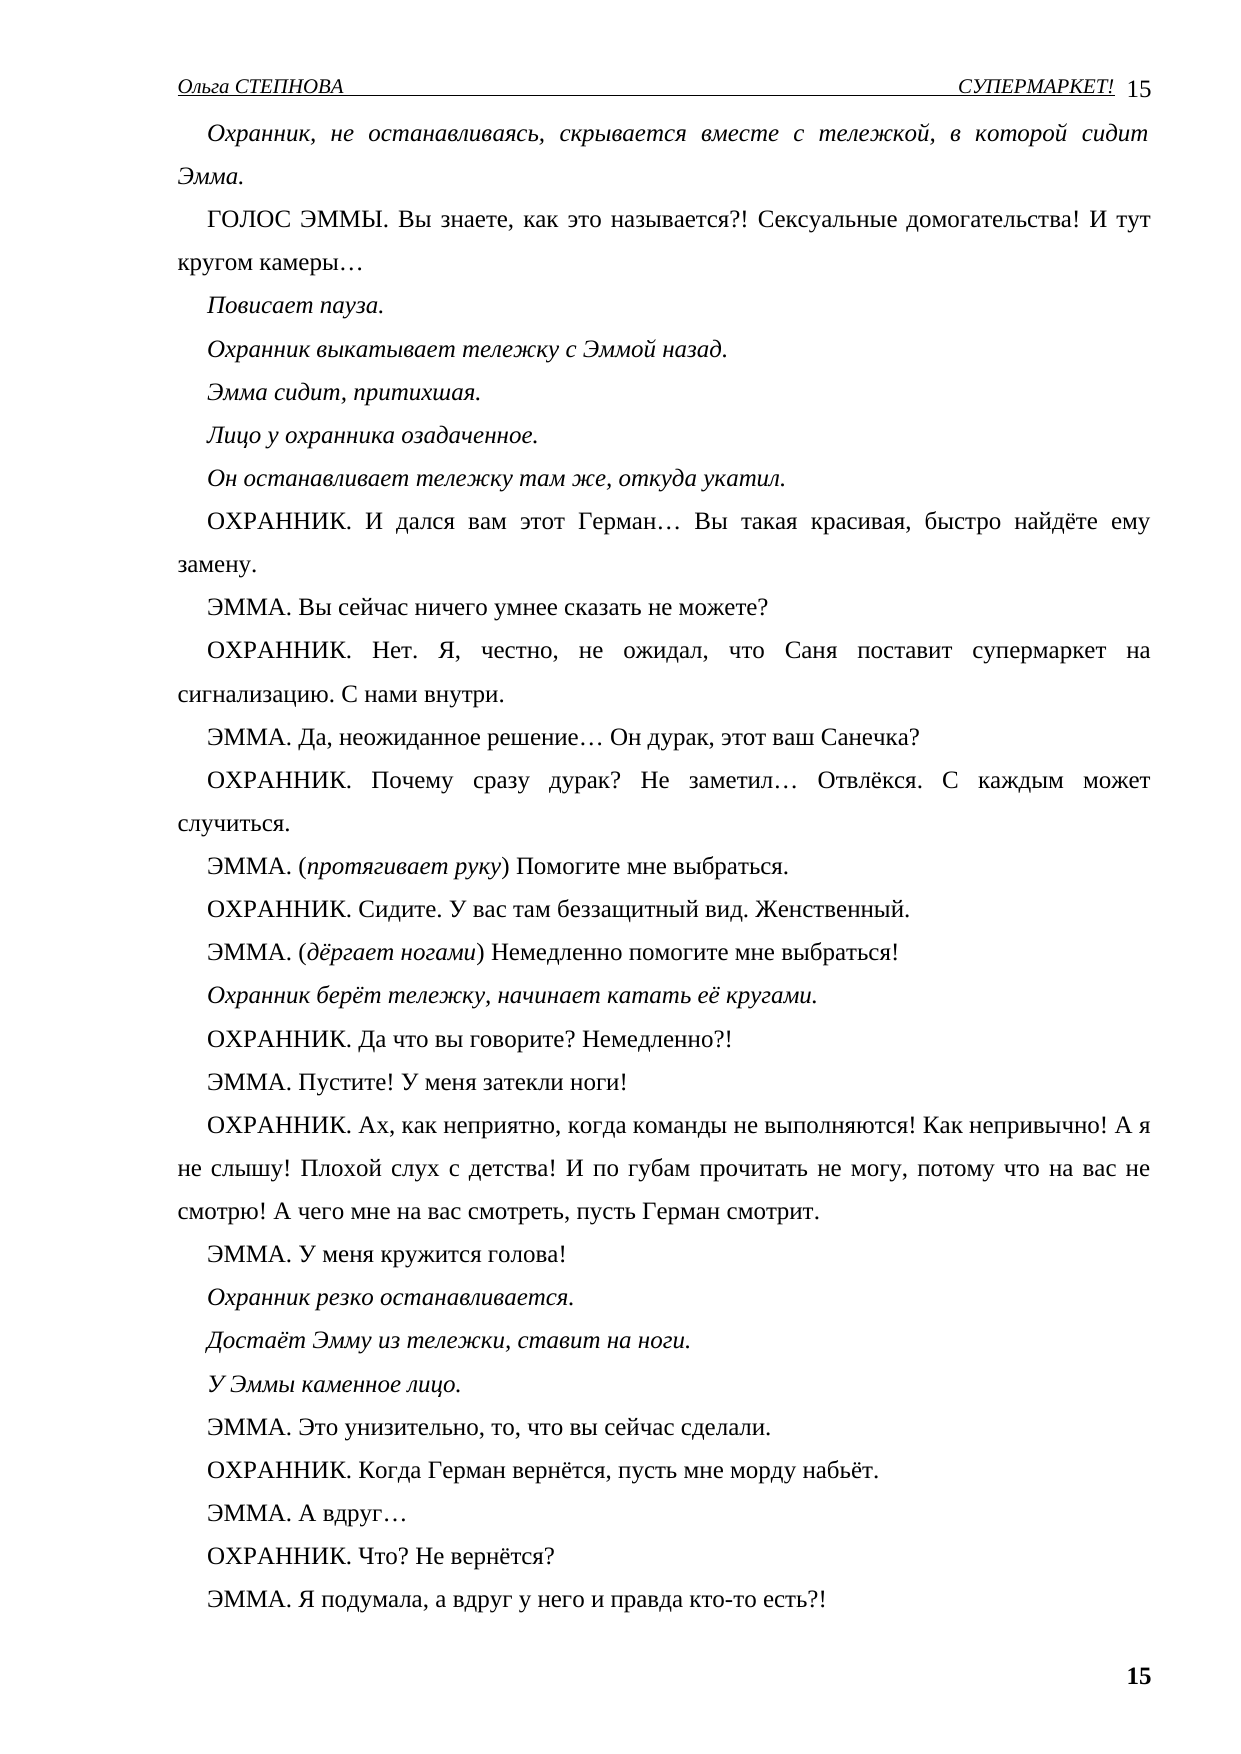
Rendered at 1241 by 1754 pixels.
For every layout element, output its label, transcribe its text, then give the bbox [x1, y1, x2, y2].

text ОХРАННИК. Да что вы говорите? Немедленно?! [177, 1024, 1152, 1052]
text Охранник, не останавливаясь, скрывается вместе с тележкой, в которой сидит Эмма. [177, 118, 1152, 190]
text ЭММА. (протягивает руку) Помогите мне выбраться. [177, 851, 1152, 880]
text ГОЛОС ЭММЫ. Вы знаете, как это называется?! Сексуальные домогательства! И тут кругом камеры… [177, 204, 1152, 276]
text ОХРАННИК. Почему сразу дурак? Не заметил… Отвлёкся. С каждым может случиться. [177, 765, 1152, 837]
text ОХРАННИК. Что? Не вернётся? [177, 1541, 1152, 1570]
text Эмма сидит, притихшая. [177, 377, 1152, 406]
text ЭММА. Это унизительно, то, что вы сейчас сделали. [177, 1412, 1152, 1441]
text ЭММА. (дёргает ногами) Немедленно помогите мне выбраться! [177, 937, 1152, 966]
text Охранник резко останавливается. [177, 1282, 1152, 1311]
text ОХРАННИК. Ах, как неприятно, когда команды не выполняются! Как непривычно! А я не слышу! Плохой слух с детства! И по губам прочитать не могу, потому что на вас не смотрю! А чего мне на вас смотреть, пусть Герман смотрит. [177, 1110, 1152, 1225]
text ЭММА. Пустите! У меня затекли ноги! [177, 1067, 1152, 1096]
text Охранник выкатывает тележку с Эммой назад. [177, 334, 1152, 362]
text ОХРАННИК. И дался вам этот Герман… Вы такая красивая, быстро найдёте ему замену. [177, 506, 1152, 578]
text ЭММА. Вы сейчас ничего умнее сказать не можете? [177, 592, 1152, 621]
text ЭММА. А вдруг… [177, 1498, 1152, 1527]
text ЭММА. Я подумала, а вдруг у него и правда кто-то есть?! [177, 1584, 1152, 1613]
text ЭММА. Да, неожиданное решение… Он дурак, этот ваш Санечка? [177, 722, 1152, 751]
text ЭММА. У меня кружится голова! [177, 1239, 1152, 1268]
text ОХРАННИК. Когда Герман вернётся, пусть мне морду набьёт. [177, 1455, 1152, 1484]
text Он останавливает тележку там же, откуда укатил. [177, 463, 1152, 492]
text ОХРАННИК. Сидите. У вас там беззащитный вид. Женственный. [177, 894, 1152, 923]
text Охранник берёт тележку, начинает катать её кругами. [177, 981, 1152, 1009]
text У Эммы каменное лицо. [177, 1369, 1152, 1397]
text Лицо у охранника озадаченное. [177, 420, 1152, 449]
text Достаёт Эмму из тележки, ставит на ноги. [177, 1326, 1152, 1354]
text ОХРАННИК. Нет. Я, честно, не ожидал, что Саня поставит супермаркет на сигнализацию. С нами внутри. [177, 636, 1152, 707]
text Повисает пауза. [177, 291, 1152, 319]
